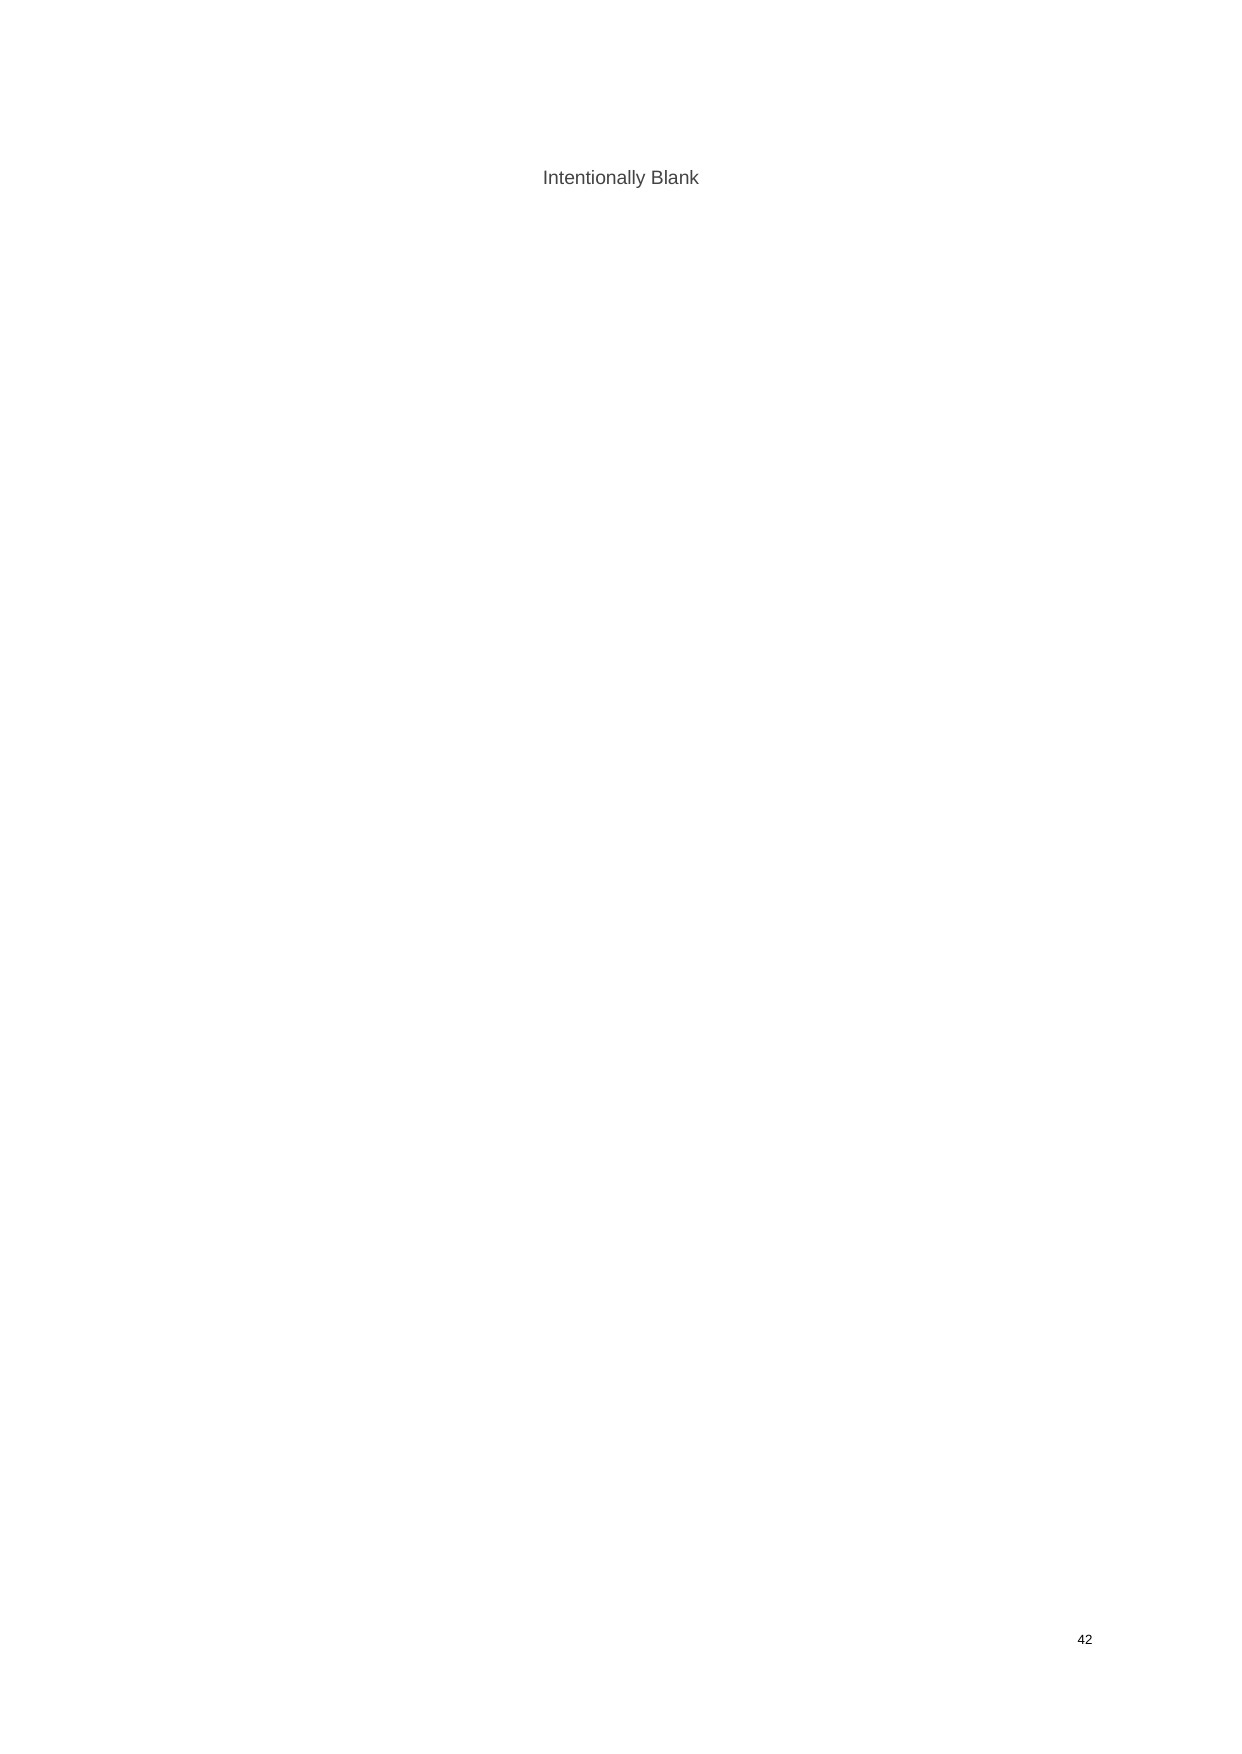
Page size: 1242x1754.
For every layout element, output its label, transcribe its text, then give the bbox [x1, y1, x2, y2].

subtitle Intentionally Blank [150, 150, 1092, 188]
